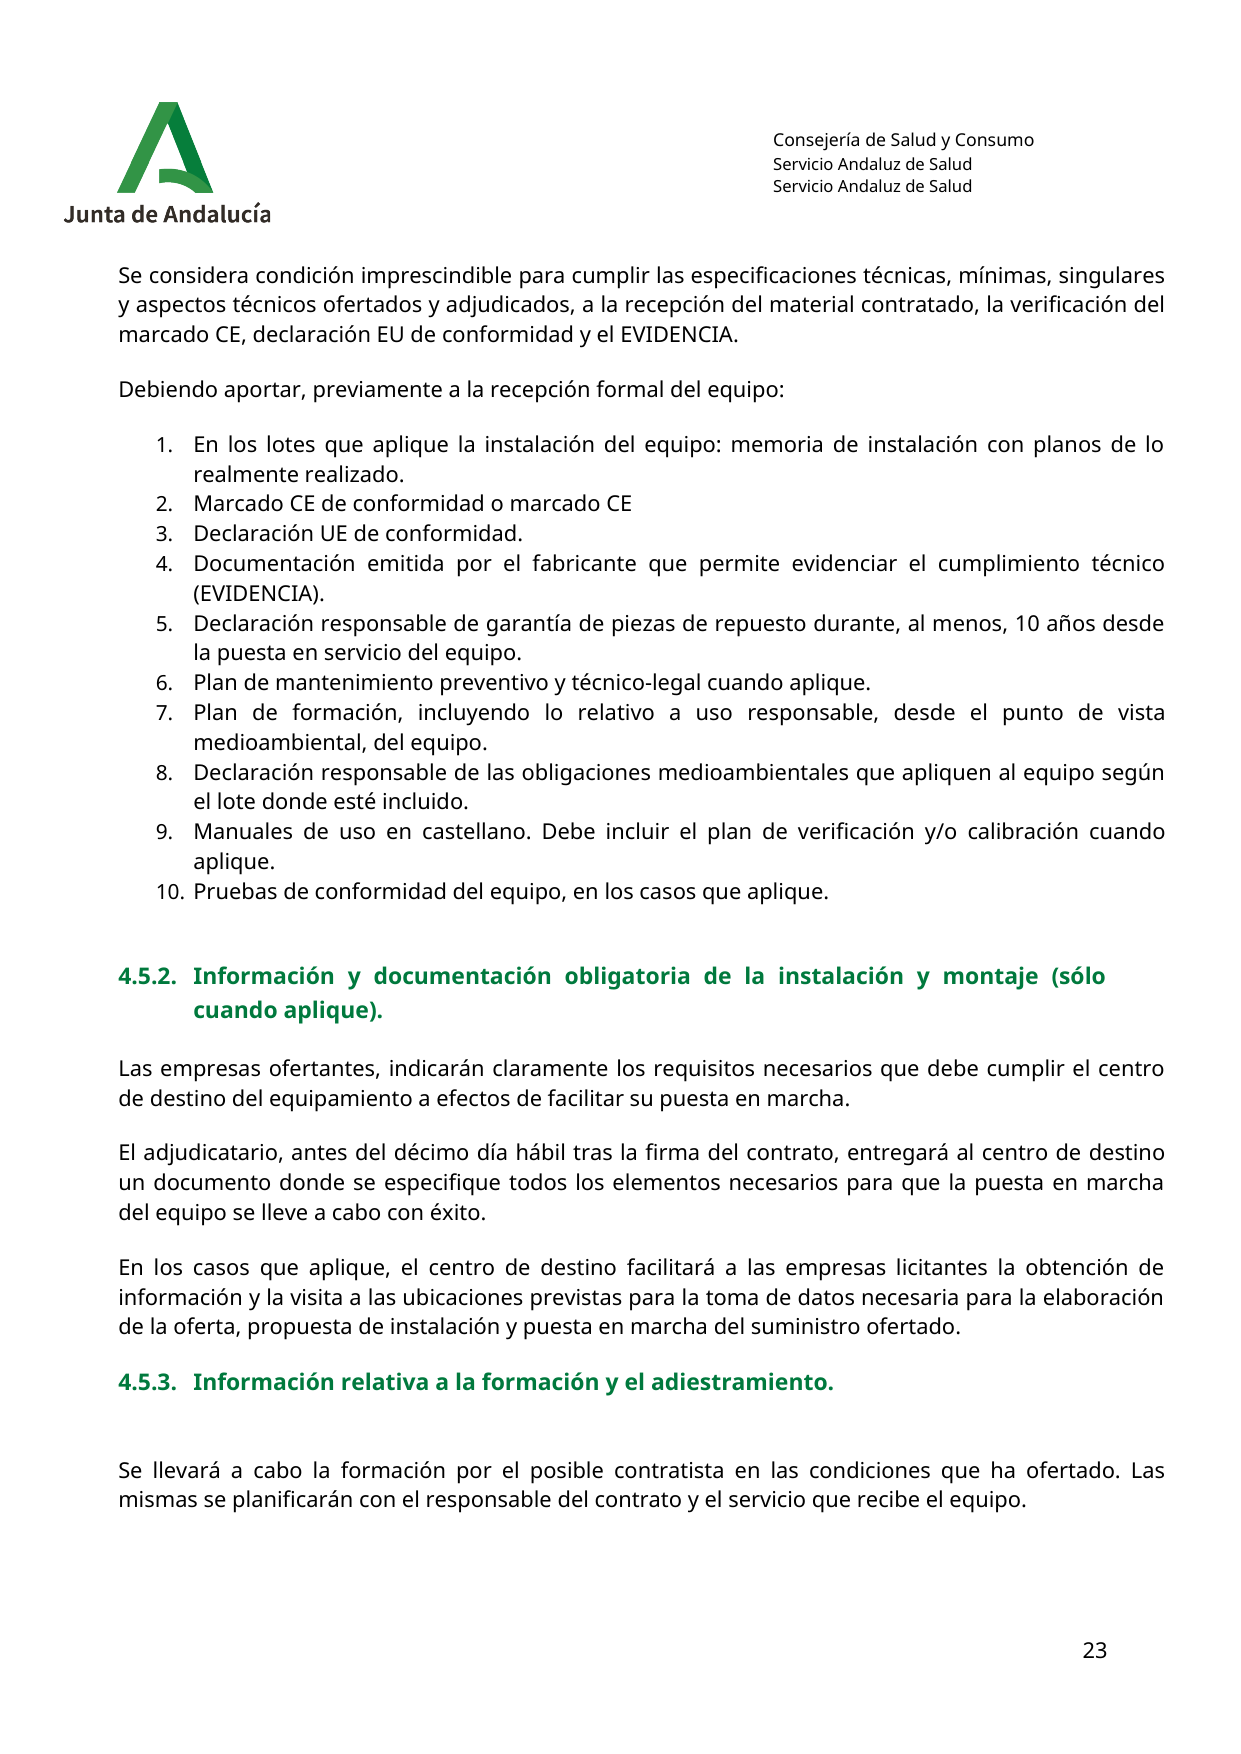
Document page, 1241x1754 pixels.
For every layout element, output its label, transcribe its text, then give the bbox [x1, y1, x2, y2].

list Marcado CE de conformidad o marcado CE [156, 488, 1166, 518]
list En los lotes que aplique la instalación del equipo: memoria de instalación con planos de lo realmente realizado. [156, 429, 1166, 488]
text En los casos que aplique, el centro de destino facilitará a las empresas licitantes la obtención de información y la visita a las ubicaciones previstas para la toma de datos necesaria para la elaboración de la oferta, propuesta de instalación y puesta en marcha del suministro ofertado. [118, 1252, 1166, 1341]
picture [63, 102, 270, 223]
text Debiendo aportar, previamente a la recepción formal del equipo: [118, 374, 1166, 404]
list Declaración responsable de garantía de piezas de repuesto durante, al menos, 10 años desde la puesta en servicio del equipo. [156, 607, 1166, 667]
list Declaración UE de conformidad. [156, 518, 1166, 548]
subtitle Información y documentación obligatoria de la instalación y montaje (sólo cuando aplique). [118, 960, 1107, 1025]
text Se considera condición imprescindible para cumplir las especificaciones técnicas, mínimas, singulares y aspectos técnicos ofertados y adjudicados, a la recepción del material contratado, la verificación del marcado CE, declaración EU de conformidad y el EVIDENCIA. [118, 259, 1166, 349]
list Declaración responsable de las obligaciones medioambientales que apliquen al equipo según el lote donde esté incluido. [156, 756, 1166, 816]
list Documentación emitida por el fabricante que permite evidenciar el cumplimiento técnico (EVIDENCIA). [156, 548, 1166, 607]
list Pruebas de conformidad del equipo, en los casos que aplique. [156, 876, 1166, 905]
text Las empresas ofertantes, indicarán claramente los requisitos necesarios que debe cumplir el centro de destino del equipamiento a efectos de facilitar su puesta en marcha. [118, 1053, 1166, 1112]
list Manuales de uso en castellano. Debe incluir el plan de verificación y/o calibración cuando aplique. [156, 816, 1166, 876]
list Plan de mantenimiento preventivo y técnico-legal cuando aplique. [156, 667, 1166, 697]
text El adjudicatario, antes del décimo día hábil tras la firma del contrato, entregará al centro de destino un documento donde se especifique todos los elementos necesarios para que la puesta en marcha del equipo se lleve a cabo con éxito. [118, 1137, 1166, 1227]
subtitle Información relativa a la formación y el adiestramiento. [118, 1366, 1107, 1397]
text Se llevará a cabo la formación por el posible contratista en las condiciones que ha ofertado. Las mismas se planificarán con el responsable del contrato y el servicio que recibe el equipo. [118, 1454, 1166, 1514]
list Plan de formación, incluyendo lo relativo a uso responsable, desde el punto de vista medioambiental, del equipo. [156, 697, 1166, 756]
